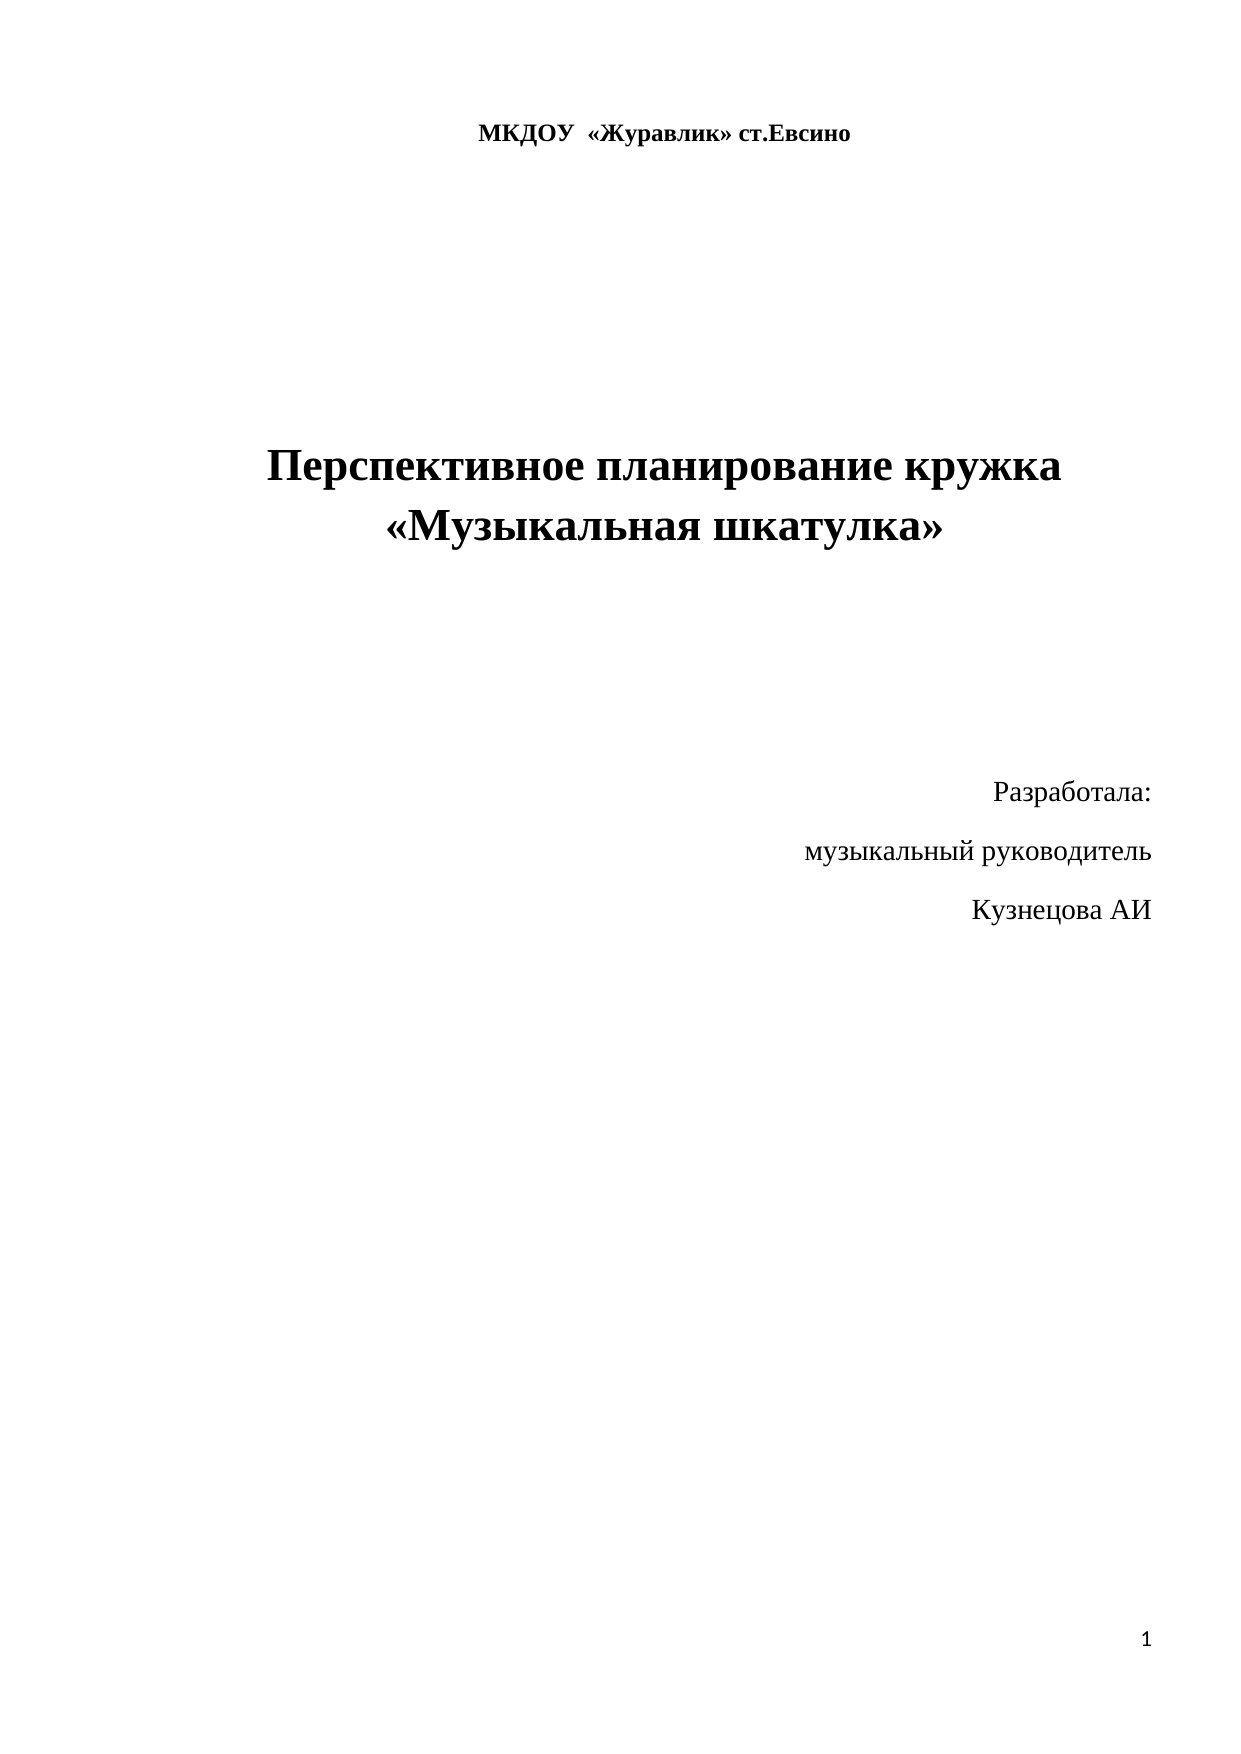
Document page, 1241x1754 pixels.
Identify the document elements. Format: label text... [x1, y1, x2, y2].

text Разработала: [177, 774, 1152, 807]
text МКДОУ «Журавлик» ст.Евсино [177, 118, 1152, 147]
text Перспективное планирование кружка «Музыкальная шкатулка» [177, 437, 1152, 550]
text музыкальный руководитель [177, 833, 1152, 867]
text Кузнецова АИ [177, 892, 1152, 926]
